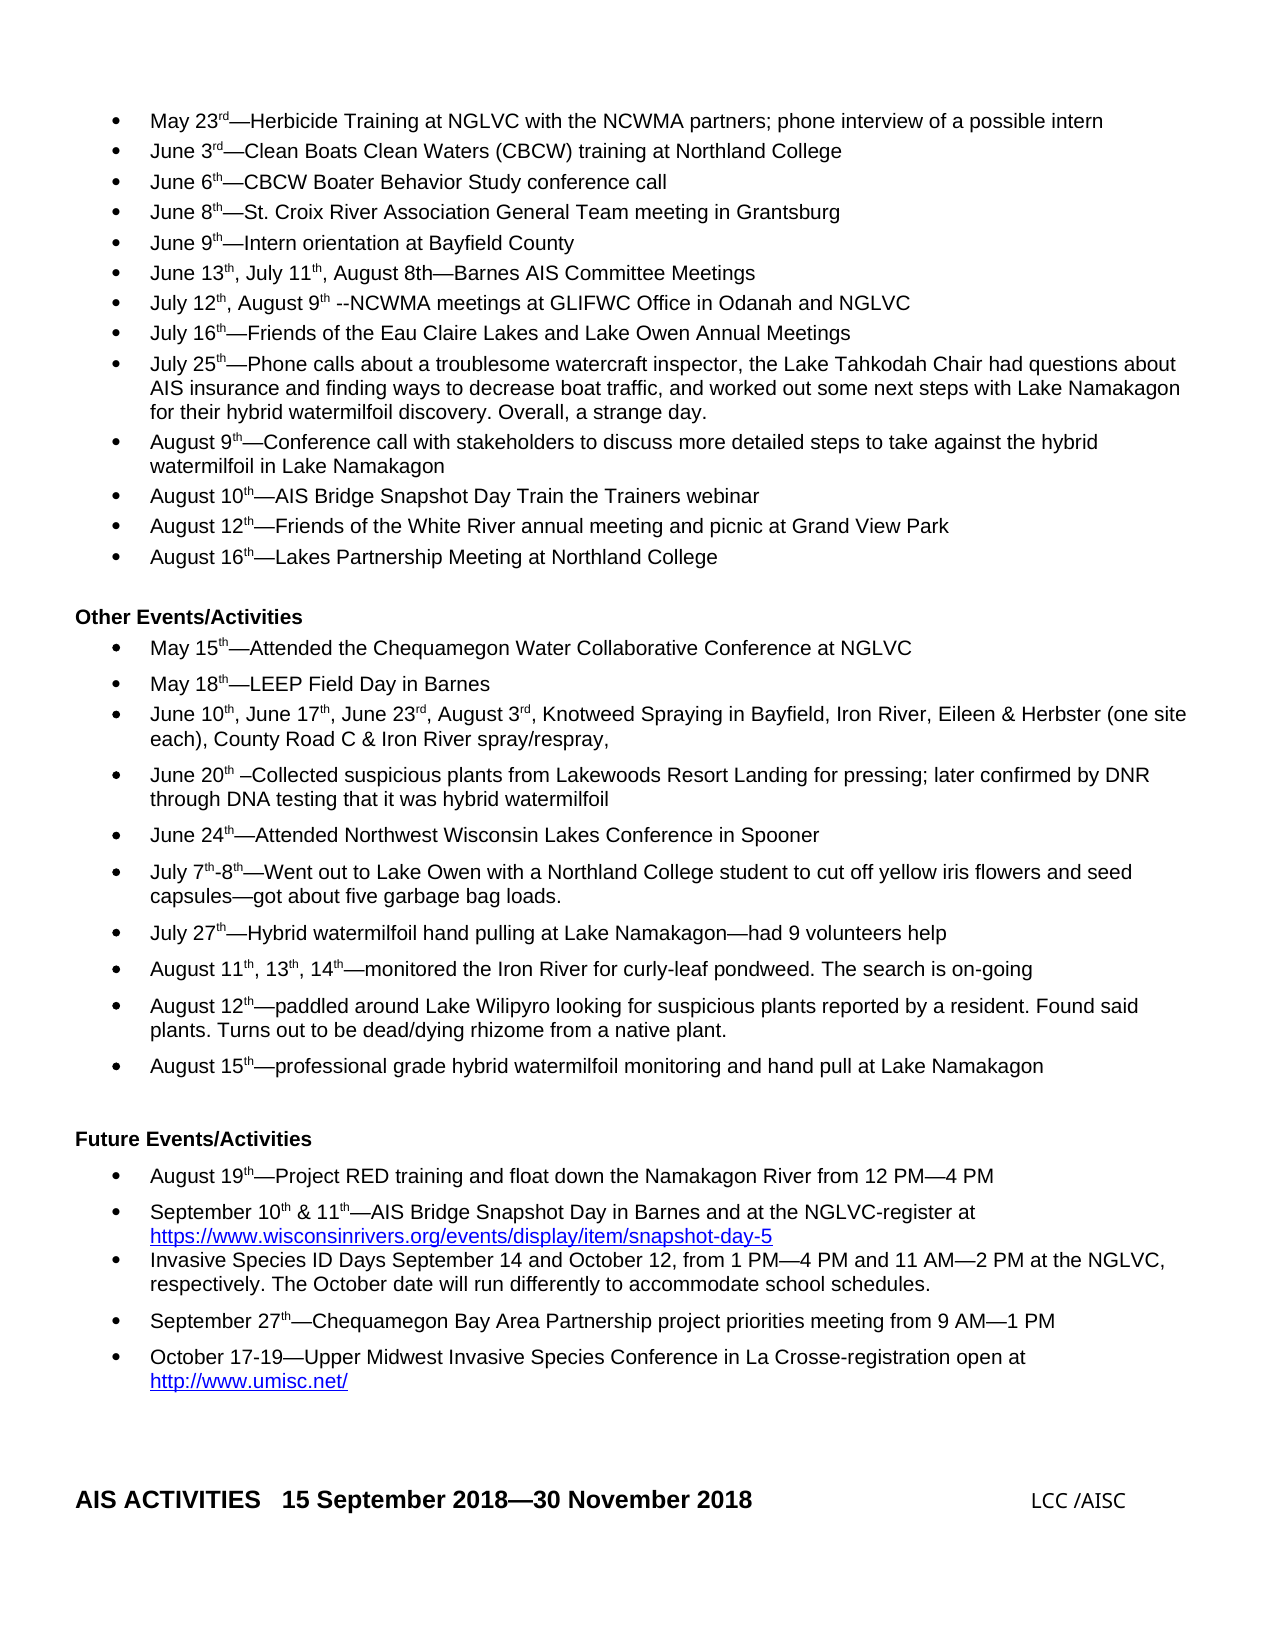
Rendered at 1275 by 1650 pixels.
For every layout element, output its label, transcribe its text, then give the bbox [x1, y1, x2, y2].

list August 9th—Conference call with stakeholders to discuss more detailed steps to take against the hybrid watermilfoil in Lake Namakagon [112, 430, 1200, 478]
text AIS ACTIVITIES 15 September 2018—30 November 2018 LCC /AISC [75, 1485, 1200, 1514]
list August 12th—Friends of the White River annual meeting and picnic at Grand View Park [112, 514, 1200, 538]
list July 27th—Hybrid watermilfoil hand pulling at Lake Namakagon—had 9 volunteers help [112, 920, 1200, 944]
list July 7th-8th—Went out to Lake Owen with a Northland College student to cut off yellow iris flowers and seed capsules—got about five garbage bag loads. [112, 860, 1200, 908]
list August 19th—Project RED training and float down the Namakagon River from 12 PM—4 PM [112, 1163, 1200, 1188]
list August 10th—AIS Bridge Snapshot Day Train the Trainers webinar [112, 484, 1200, 508]
list June 9th—Intern orientation at Bayfield County [112, 230, 1200, 254]
list June 6th—CBCW Boater Behavior Study conference call [112, 170, 1200, 194]
list June 3rd—Clean Boats Clean Waters (CBCW) training at Northland College [112, 139, 1200, 163]
list May 23rd—Herbicide Training at NGLVC with the NCWMA partners; phone interview of a possible intern [112, 109, 1200, 133]
list October 17-19—Upper Midwest Invasive Species Conference in La Crosse-registration open at http://www.umisc.net/ [112, 1345, 1200, 1393]
list May 18th—LEEP Field Day in Barnes [112, 672, 1200, 696]
text Other Events/Activities [75, 605, 1200, 629]
list July 16th—Friends of the Eau Claire Lakes and Lake Owen Annual Meetings [112, 321, 1200, 345]
list June 8th—St. Croix River Association General Team meeting in Grantsburg [112, 200, 1200, 224]
list May 15th—Attended the Chequamegon Water Collaborative Conference at NGLVC [112, 635, 1200, 659]
text Future Events/Activities [75, 1127, 1200, 1151]
list August 11th, 13th, 14th—monitored the Iron River for curly-leaf pondweed. The search is on-going [112, 957, 1200, 981]
list June 24th—Attended Northwest Wisconsin Lakes Conference in Spooner [112, 823, 1200, 847]
list July 25th—Phone calls about a troublesome watercraft inspector, the Lake Tahkodah Chair had questions about AIS insurance and finding ways to decrease boat traffic, and worked out some next steps with Lake Namakagon for their hybrid watermilfoil discovery. Overall, a strange day. [112, 352, 1200, 423]
list June 10th, June 17th, June 23rd, August 3rd, Knotweed Spraying in Bayfield, Iron River, Eileen & Herbster (one site each), County Road C & Iron River spray/respray, [112, 702, 1200, 750]
list September 27th—Chequamegon Bay Area Partnership project priorities meeting from 9 AM—1 PM [112, 1309, 1200, 1333]
list August 16th—Lakes Partnership Meeting at Northland College [112, 545, 1200, 569]
list September 10th & 11th—AIS Bridge Snapshot Day in Barnes and at the NGLVC-register at https://www.wisconsinrivers.org/events/display/item/snapshot-day-5 [112, 1200, 1200, 1248]
list June 13th, July 11th, August 8th—Barnes AIS Committee Meetings [112, 261, 1200, 285]
list August 12th—paddled around Lake Wilipyro looking for suspicious plants reported by a resident. Found said plants. Turns out to be dead/dying rhizome from a native plant. [112, 993, 1200, 1042]
list June 20th –Collected suspicious plants from Lakewoods Resort Landing for pressing; later confirmed by DNR through DNA testing that it was hybrid watermilfoil [112, 763, 1200, 811]
list August 15th—professional grade hybrid watermilfoil monitoring and hand pull at Lake Namakagon [112, 1054, 1200, 1078]
list July 12th, August 9th --NCWMA meetings at GLIFWC Office in Odanah and NGLVC [112, 291, 1200, 315]
list Invasive Species ID Days September 14 and October 12, from 1 PM—4 PM and 11 AM—2 PM at the NGLVC, respectively. The October date will run differently to accommodate school schedules. [112, 1248, 1200, 1296]
